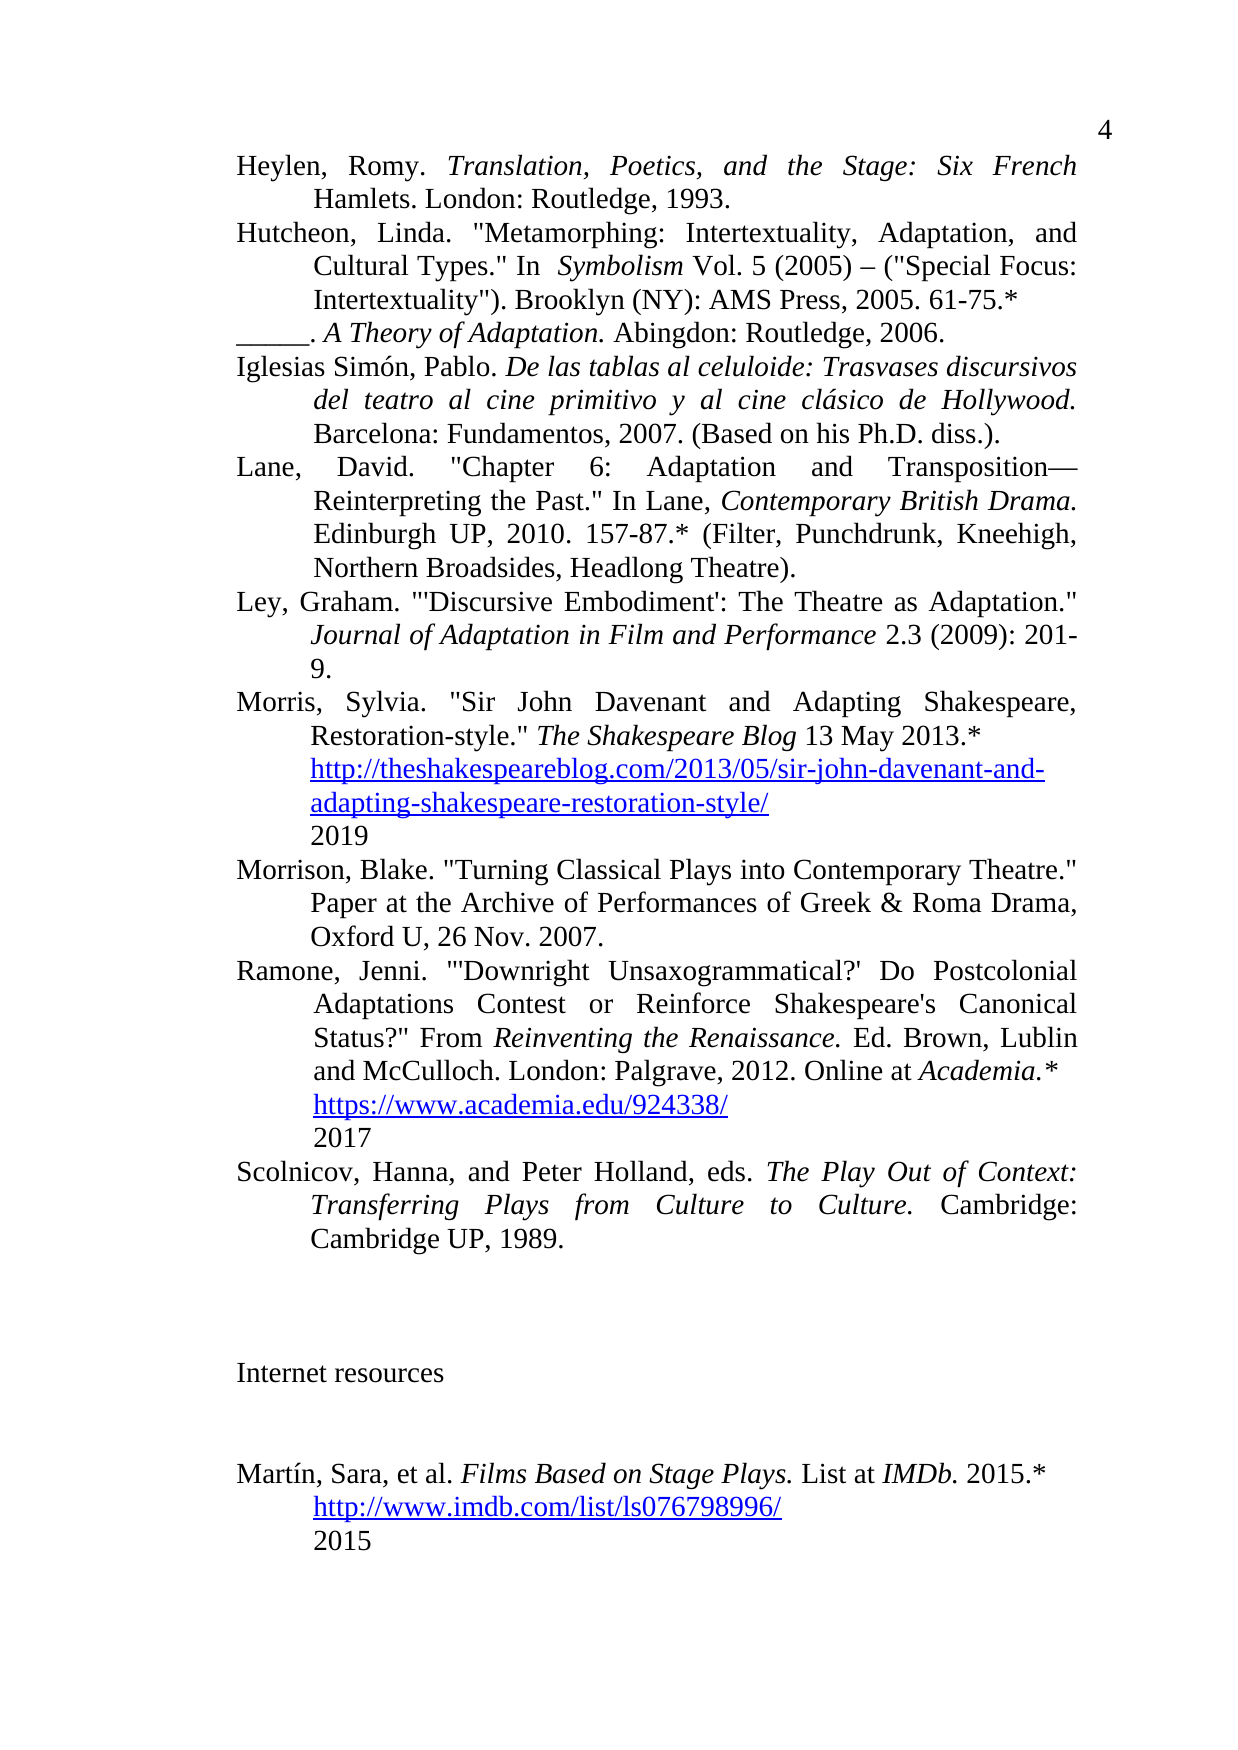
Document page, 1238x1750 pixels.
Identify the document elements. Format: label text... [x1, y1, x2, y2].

text 2017 [236, 1120, 1078, 1154]
text Lane, David. "Chapter 6: Adaptation and Transposition—Reinterpreting the Past." In Lane, Contemporary British Drama. Edinburgh UP, 2010. 157-87.* (Filter, Punchdrunk, Kneehigh, Northern Broadsides, Headlong Theatre). [236, 449, 1078, 584]
text Martín, Sara, et al. Films Based on Stage Plays. List at IMDb. 2015.* [236, 1456, 1078, 1489]
text https://www.academia.edu/924338/ [236, 1087, 1078, 1120]
text http://www.imdb.com/list/ls076798996/ [236, 1489, 1078, 1523]
text Ramone, Jenni. "'Downright Unsaxogrammatical?' Do Postcolonial Adaptations Contest or Reinforce Shakespeare's Canonical Status?" From Reinventing the Renaissance. Ed. Brown, Lublin and McCulloch. London: Palgrave, 2012. Online at Academia.* [236, 953, 1078, 1087]
text Iglesias Simón, Pablo. De las tablas al celuloide: Trasvases discursivos del teatro al cine primitivo y al cine clásico de Hollywood. Barcelona: Fundamentos, 2007. (Based on his Ph.D. diss.). [236, 349, 1078, 449]
text Internet resources [236, 1355, 1077, 1389]
text Hutcheon, Linda. "Metamorphing: Intertextuality, Adaptation, and Cultural Types." In Symbolism Vol. 5 (2005) – ("Special Focus: Intertextuality"). Brooklyn (NY): AMS Press, 2005. 61-75.* [236, 215, 1078, 315]
text Heylen, Romy. Translation, Poetics, and the Stage: Six French Hamlets. London: Routledge, 1993. [236, 148, 1078, 215]
text http://theshakespeareblog.com/2013/05/sir-john-davenant-and-adapting-shakespeare-restoration-style/ [236, 751, 1078, 818]
text Morrison, Blake. "Turning Classical Plays into Contemporary Theatre." Paper at the Archive of Performances of Greek & Roma Drama, Oxford U, 26 Nov. 2007. [236, 852, 1078, 953]
text Morris, Sylvia. "Sir John Davenant and Adapting Shakespeare, Restoration-style." The Shakespeare Blog 13 May 2013.* [236, 684, 1078, 751]
text Ley, Graham. "'Discursive Embodiment': The Theatre as Adaptation." Journal of Adaptation in Film and Performance 2.3 (2009): 201-9. [236, 584, 1078, 684]
text _____. A Theory of Adaptation. Abingdon: Routledge, 2006. [236, 315, 1078, 349]
text 2019 [236, 818, 1078, 852]
text Scolnicov, Hanna, and Peter Holland, eds. The Play Out of Context: Transferring Plays from Culture to Culture. Cambridge: Cambridge UP, 1989. [236, 1154, 1078, 1254]
text 2015 [236, 1523, 1078, 1556]
